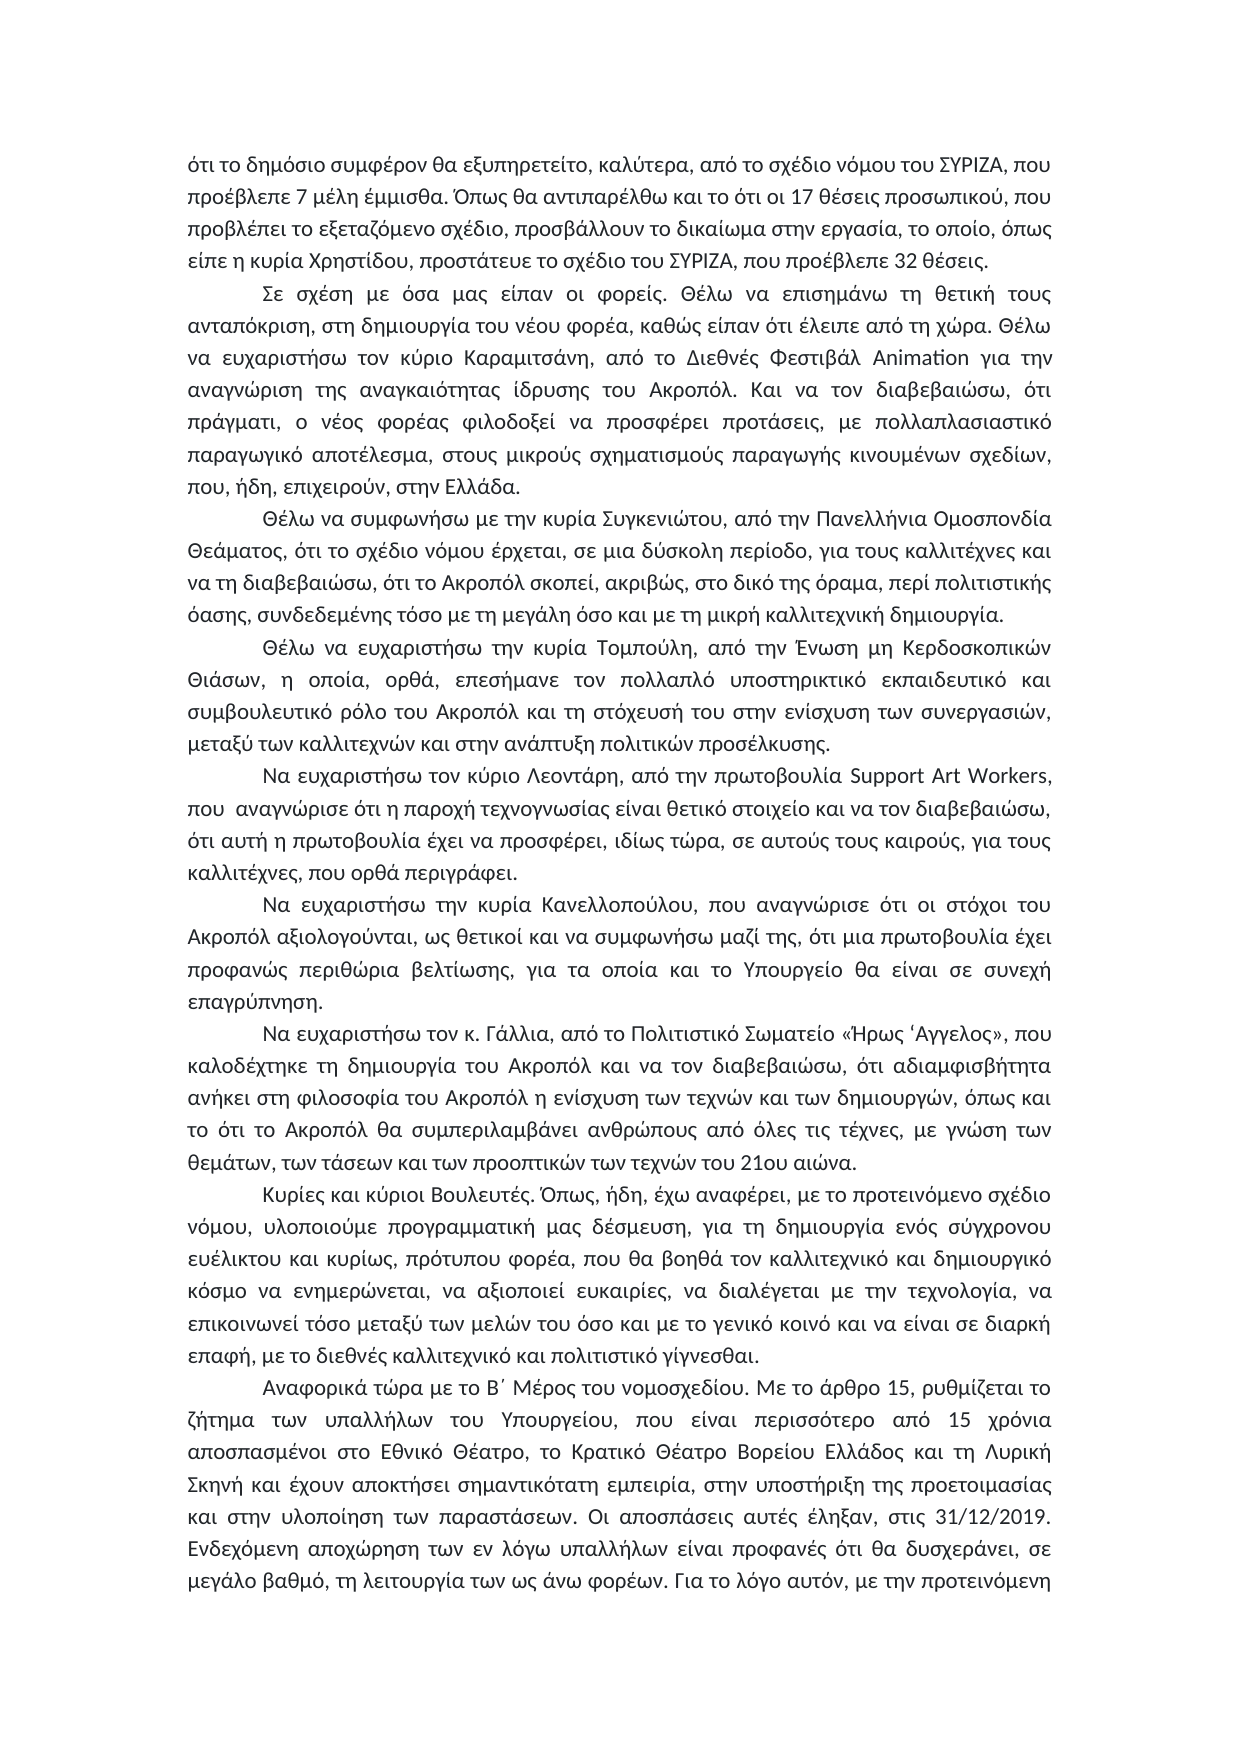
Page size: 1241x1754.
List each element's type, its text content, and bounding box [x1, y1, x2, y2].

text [187, 1373, 1053, 1594]
text Να ευχαριστήσω τον κύριο Λεοντάρη, από την πρωτοβουλία Support Art Workers, που αναγνώρισε ότι η παροχή τεχνογνωσίας είναι θετικό στοιχείο και να τον διαβεβαιώσω, ότι αυτή η πρωτοβουλία έχει να προσφέρει, ιδίως τώρα, σε αυτούς τους καιρούς, για τους καλλιτέχνες, που ορθά περιγράφει. [187, 762, 1053, 886]
text Σε σχέση με όσα μας είπαν οι φορείς. Θέλω να επισημάνω τη θετική τους ανταπόκριση, στη δημιουργία του νέου φορέα, καθώς είπαν ότι έλειπε από τη χώρα. Θέλω να ευχαριστήσω τον κύριο Καραμιτσάνη, από το Διεθνές Φεστιβάλ Animation για την αναγνώριση της αναγκαιότητας ίδρυσης του Aκροπόλ. Και να τον διαβεβαιώσω, ότι πράγματι, ο νέος φορέας φιλοδοξεί να προσφέρει προτάσεις, με πολλαπλασιαστικό παραγωγικό αποτέλεσμα, στους μικρούς σχηματισμούς παραγωγής κινουμένων σχεδίων, που, ήδη, επιχειρούν, στην Ελλάδα. [187, 279, 1053, 500]
text Θέλω να ευχαριστήσω την κυρία Τομπούλη, από την Ένωση μη Κερδοσκοπικών Θιάσων, η οποία, ορθά, επεσήμανε τον πολλαπλό υποστηρικτικό εκπαιδευτικό και συμβουλευτικό ρόλο του Ακροπόλ και τη στόχευσή του στην ενίσχυση των συνεργασιών, μεταξύ των καλλιτεχνών και στην ανάπτυξη πολιτικών προσέλκυσης. [187, 633, 1053, 757]
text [187, 150, 1053, 274]
text Να ευχαριστήσω την κυρία Κανελλοπούλου, που αναγνώρισε ότι οι στόχοι του Ακροπόλ αξιολογούνται, ως θετικοί και να συμφωνήσω μαζί της, ότι μια πρωτοβουλία έχει προφανώς περιθώρια βελτίωσης, για τα οποία και το Υπουργείο θα είναι σε συνεχή επαγρύπνηση. [187, 890, 1053, 1015]
text Κυρίες και κύριοι Βουλευτές. Όπως, ήδη, έχω αναφέρει, με το προτεινόμενο σχέδιο νόμου, υλοποιούμε προγραμματική μας δέσμευση, για τη δημιουργία ενός σύγχρονου ευέλικτου και κυρίως, πρότυπου φορέα, που θα βοηθά τον καλλιτεχνικό και δημιουργικό κόσμο να ενημερώνεται, να αξιοποιεί ευκαιρίες, να διαλέγεται με την τεχνολογία, να επικοινωνεί τόσο μεταξύ των μελών του όσο και με το γενικό κοινό και να είναι σε διαρκή επαφή, με το διεθνές καλλιτεχνικό και πολιτιστικό γίγνεσθαι. [187, 1180, 1053, 1369]
text Θέλω να συμφωνήσω με την κυρία Συγκενιώτου, από την Πανελλήνια Ομοσπονδία Θεάματος, ότι το σχέδιο νόμου έρχεται, σε μια δύσκολη περίοδο, για τους καλλιτέχνες και να τη διαβεβαιώσω, ότι το Ακροπόλ σκοπεί, ακριβώς, στο δικό της όραμα, περί πολιτιστικής όασης, συνδεδεμένης τόσο με τη μεγάλη όσο και με τη μικρή καλλιτεχνική δημιουργία. [187, 504, 1053, 629]
text Να ευχαριστήσω τον κ. Γάλλια, από το Πολιτιστικό Σωματείο «Ήρως ‘Αγγελος», που καλοδέχτηκε τη δημιουργία του Ακροπόλ και να τον διαβεβαιώσω, ότι αδιαμφισβήτητα ανήκει στη φιλοσοφία του Ακροπόλ η ενίσχυση των τεχνών και των δημιουργών, όπως και το ότι το Ακροπόλ θα συμπεριλαμβάνει ανθρώπους από όλες τις τέχνες, με γνώση των θεμάτων, των τάσεων και των προοπτικών των τεχνών του 21ου αιώνα. [187, 1019, 1053, 1176]
